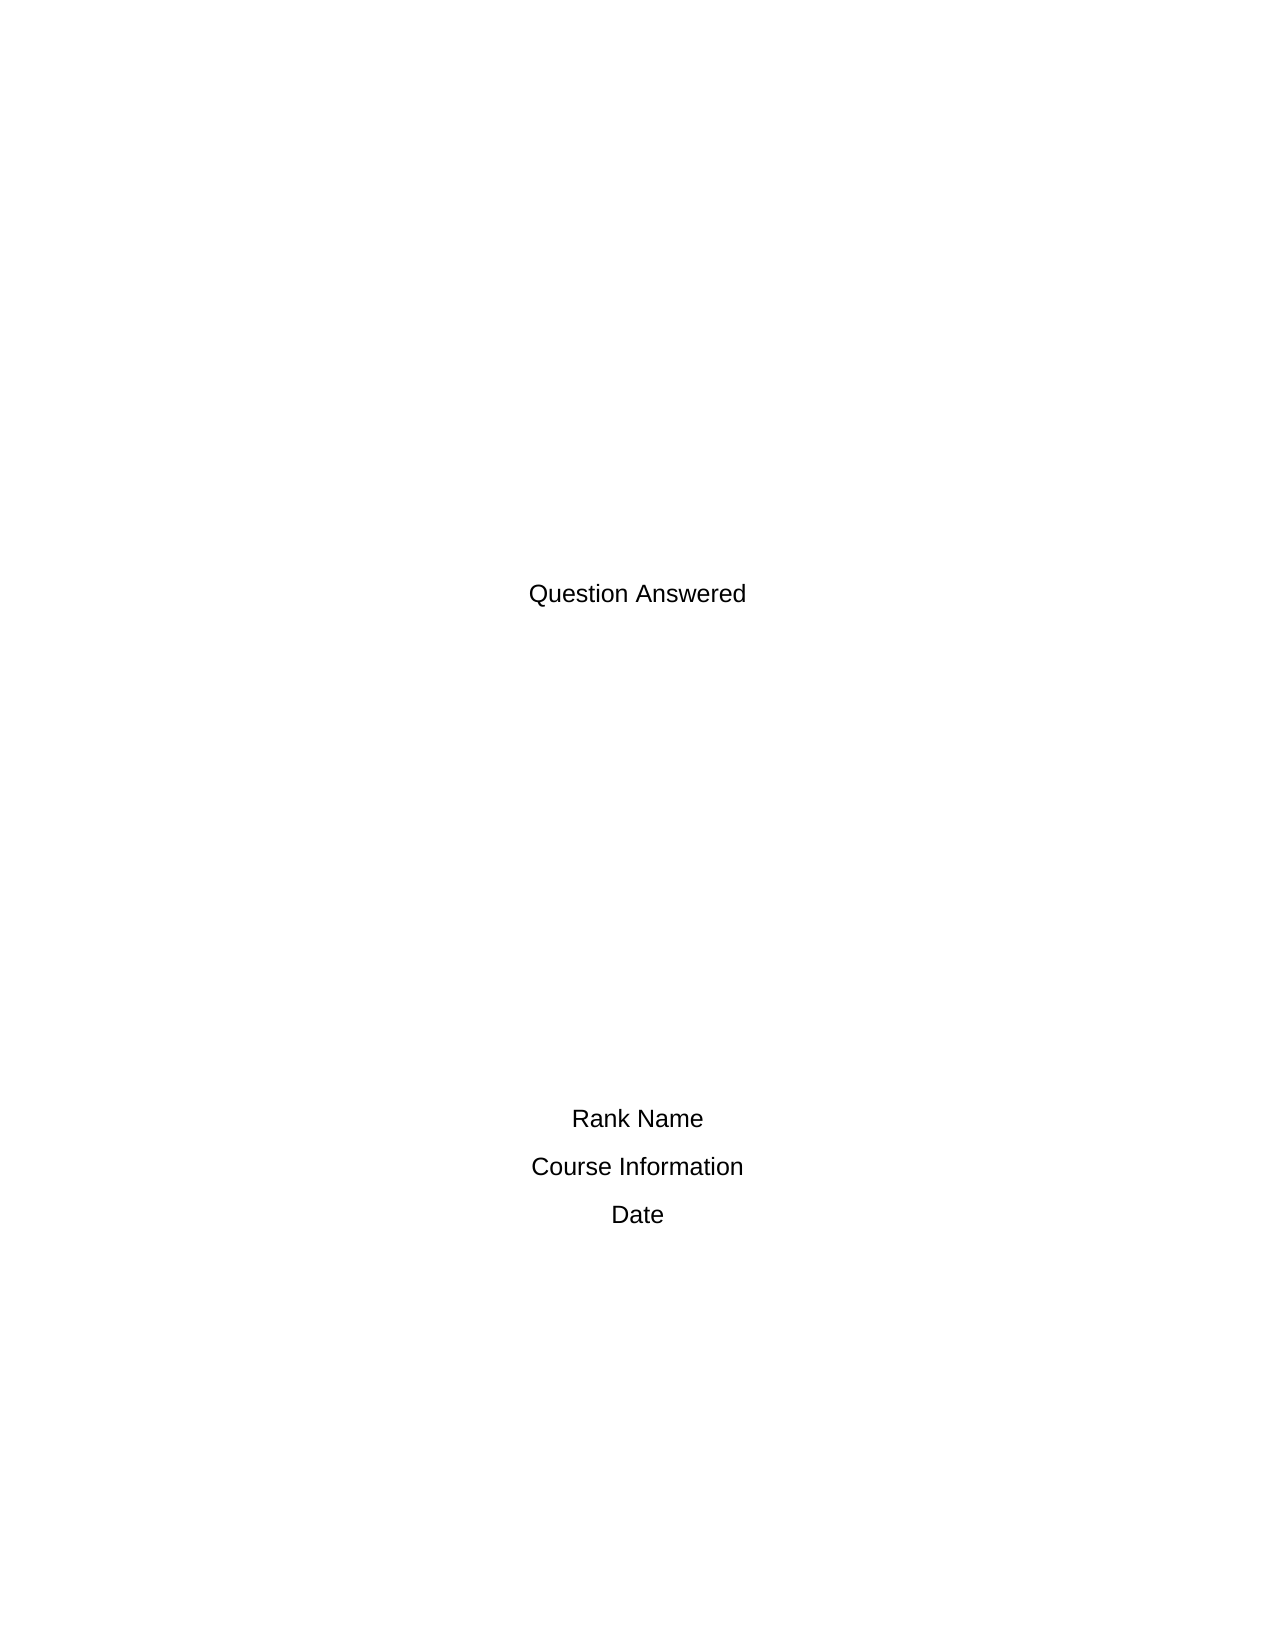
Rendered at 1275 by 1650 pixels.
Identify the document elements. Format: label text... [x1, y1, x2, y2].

text Question Answered [150, 579, 1125, 608]
text Rank Name [150, 1104, 1125, 1133]
text Course Information [150, 1152, 1125, 1181]
text Date [150, 1199, 1125, 1228]
